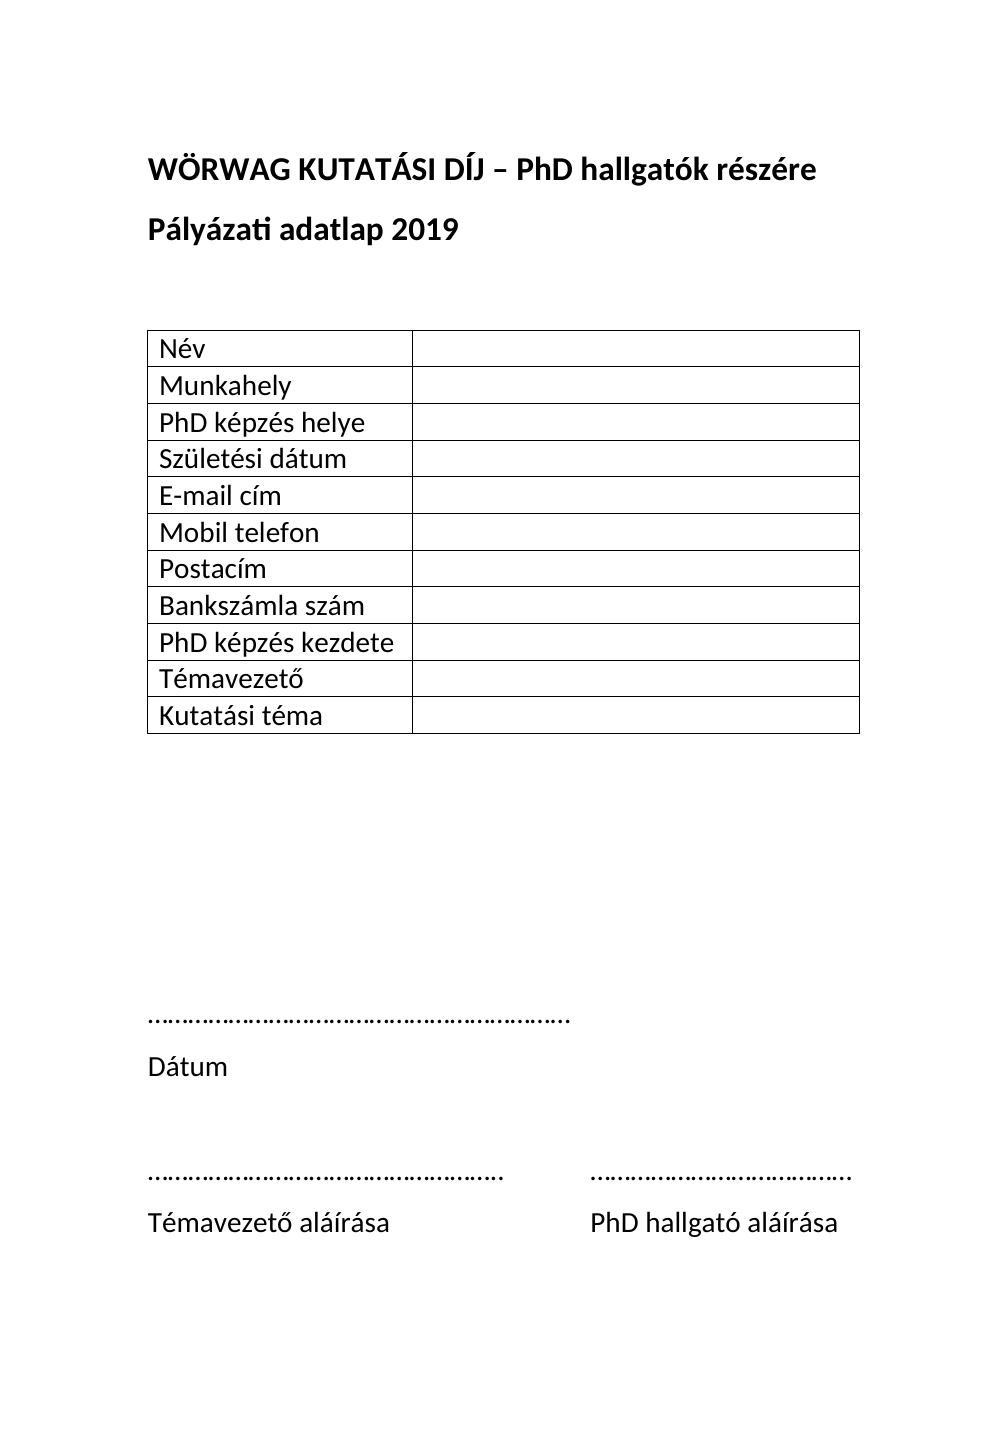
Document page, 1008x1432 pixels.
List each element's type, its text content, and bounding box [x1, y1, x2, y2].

table_cell [413, 477, 859, 513]
table_header [413, 331, 859, 366]
table_cell [413, 404, 859, 439]
table_cell E-mail cím [148, 477, 412, 513]
table_cell [413, 441, 859, 476]
table_cell Mobil telefon [148, 514, 412, 549]
table_cell Munkahely [148, 367, 412, 403]
table_cell PhD képzés helye [148, 404, 412, 439]
text WÖRWAG KUTATÁSI DÍJ – PhD hallgatók részére [148, 148, 860, 188]
text ……………………………………………………… [148, 995, 860, 1031]
table_cell [413, 661, 859, 696]
table_cell Témavezető [148, 661, 412, 696]
table_cell Születési dátum [148, 441, 412, 476]
table_cell [413, 587, 859, 623]
table_cell [413, 367, 859, 403]
table_cell [413, 697, 859, 733]
text Témavezető aláírása PhD hallgató aláírása [148, 1204, 860, 1240]
table_cell Postacím [148, 551, 412, 586]
table_cell [413, 624, 859, 659]
text …………………………………………….. ………………………………… [148, 1152, 860, 1188]
table_cell Bankszámla szám [148, 587, 412, 623]
table_cell PhD képzés kezdete [148, 624, 412, 659]
table_cell Kutatási téma [148, 697, 412, 733]
table_cell [413, 551, 859, 586]
table_header Név [148, 331, 412, 366]
table_cell [413, 514, 859, 549]
text Dátum [148, 1048, 860, 1083]
text Pályázati adatlap 2019 [148, 208, 860, 249]
